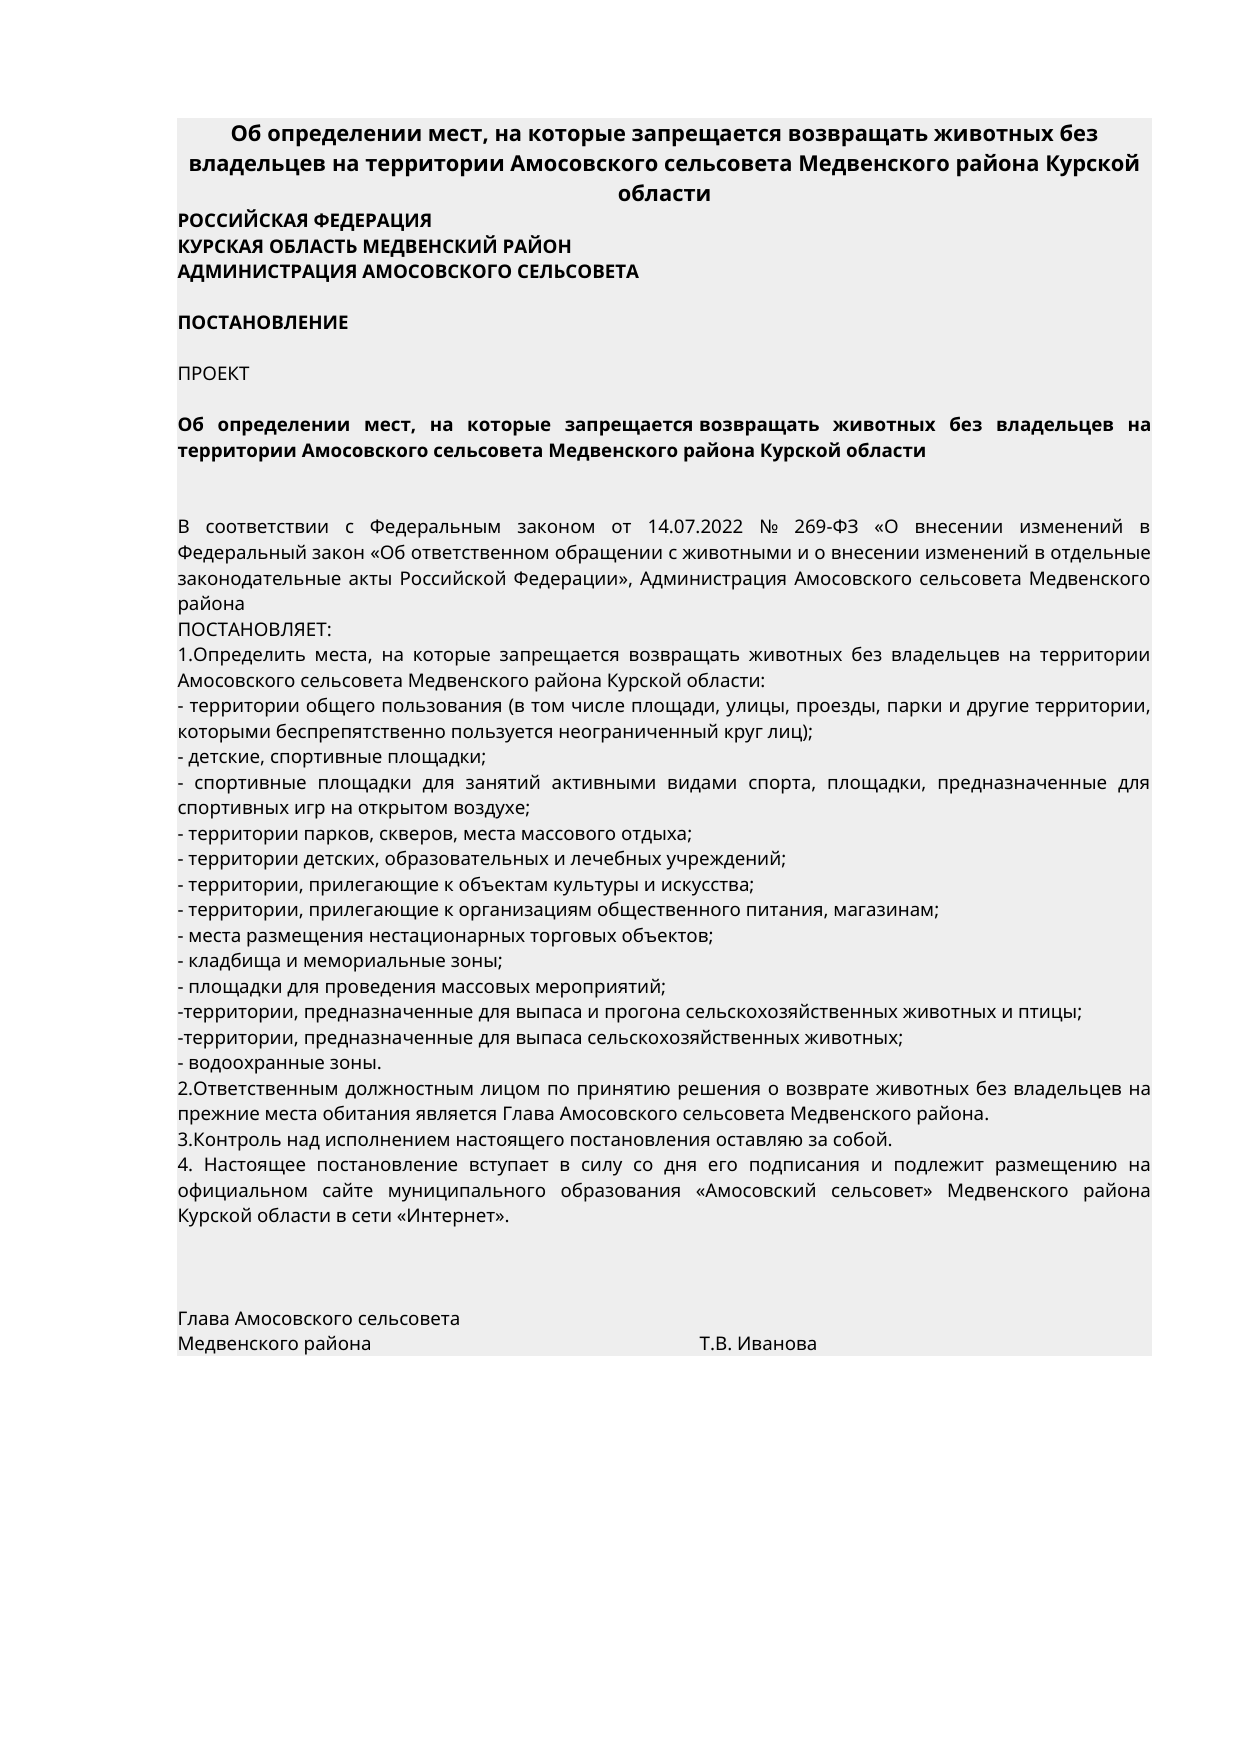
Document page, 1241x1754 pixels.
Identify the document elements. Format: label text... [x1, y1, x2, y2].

text - территории, прилегающие к объектам культуры и искусства; [177, 871, 1152, 897]
text ПОСТАНОВЛЕНИЕ [177, 309, 1152, 335]
text -территории, предназначенные для выпаса и прогона сельскохозяйственных животных и птицы; [177, 999, 1152, 1024]
text В соответствии с Федеральным законом от 14.07.2022 № 269-ФЗ «О внесении изменений в Федеральный закон «Об ответственном обращении с животными и о внесении изменений в отдельные законодательные акты Российской Федерации», Администрация Амосовского сельсовета Медвенского района [177, 514, 1152, 616]
text -территории, предназначенные для выпаса сельскохозяйственных животных; [177, 1024, 1152, 1050]
text РОССИЙСКАЯ ФЕДЕРАЦИЯ [177, 207, 1152, 233]
text Глава Амосовского сельсовета [177, 1305, 1152, 1330]
text - территории парков, скверов, места массового отдыха; [177, 820, 1152, 846]
text ПРОЕКТ [177, 361, 1152, 386]
text - территории, прилегающие к организациям общественного питания, магазинам; [177, 897, 1152, 922]
text Медвенского района Т.В. Иванова [177, 1330, 1152, 1356]
text 2.Ответственным должностным лицом по принятию решения о возврате животных без владельцев на прежние места обитания является Глава Амосовского сельсовета Медвенского района. [177, 1075, 1152, 1126]
text Об определении мест, на которые запрещается возвращать животных без владельцев на территории Амосовского сельсовета Медвенского района Курской области [177, 412, 1152, 463]
text 3.Контроль над исполнением настоящего постановления оставляю за собой. [177, 1126, 1152, 1152]
text КУРСКАЯ ОБЛАСТЬ МЕДВЕНСКИЙ РАЙОН [177, 233, 1152, 258]
text 1.Определить места, на которые запрещается возвращать животных без владельцев на территории Амосовского сельсовета Медвенского района Курской области: [177, 641, 1152, 692]
text АДМИНИСТРАЦИЯ АМОСОВСКОГО СЕЛЬСОВЕТА [177, 258, 1152, 284]
text - площадки для проведения массовых мероприятий; [177, 973, 1152, 999]
text - водоохранные зоны. [177, 1050, 1152, 1075]
text - территории общего пользования (в том числе площади, улицы, проезды, парки и другие территории, которыми беспрепятственно пользуется неограниченный круг лиц); [177, 692, 1152, 743]
text - места размещения нестационарных торговых объектов; [177, 922, 1152, 948]
text - кладбища и мемориальные зоны; [177, 948, 1152, 973]
text - детские, спортивные площадки; [177, 743, 1152, 769]
text Об определении мест, на которые запрещается возвращать животных без владельцев на территории Амосовского сельсовета Медвенского района Курской области [177, 118, 1152, 207]
text ПОСТАНОВЛЯЕТ: [177, 616, 1152, 641]
text - территории детских, образовательных и лечебных учреждений; [177, 846, 1152, 871]
text - спортивные площадки для занятий активными видами спорта, площадки, предназначенные для спортивных игр на открытом воздухе; [177, 769, 1152, 820]
text 4. Настоящее постановление вступает в силу со дня его подписания и подлежит размещению на официальном сайте муниципального образования «Амосовский сельсовет» Медвенского района Курской области в сети «Интернет». [177, 1152, 1152, 1228]
